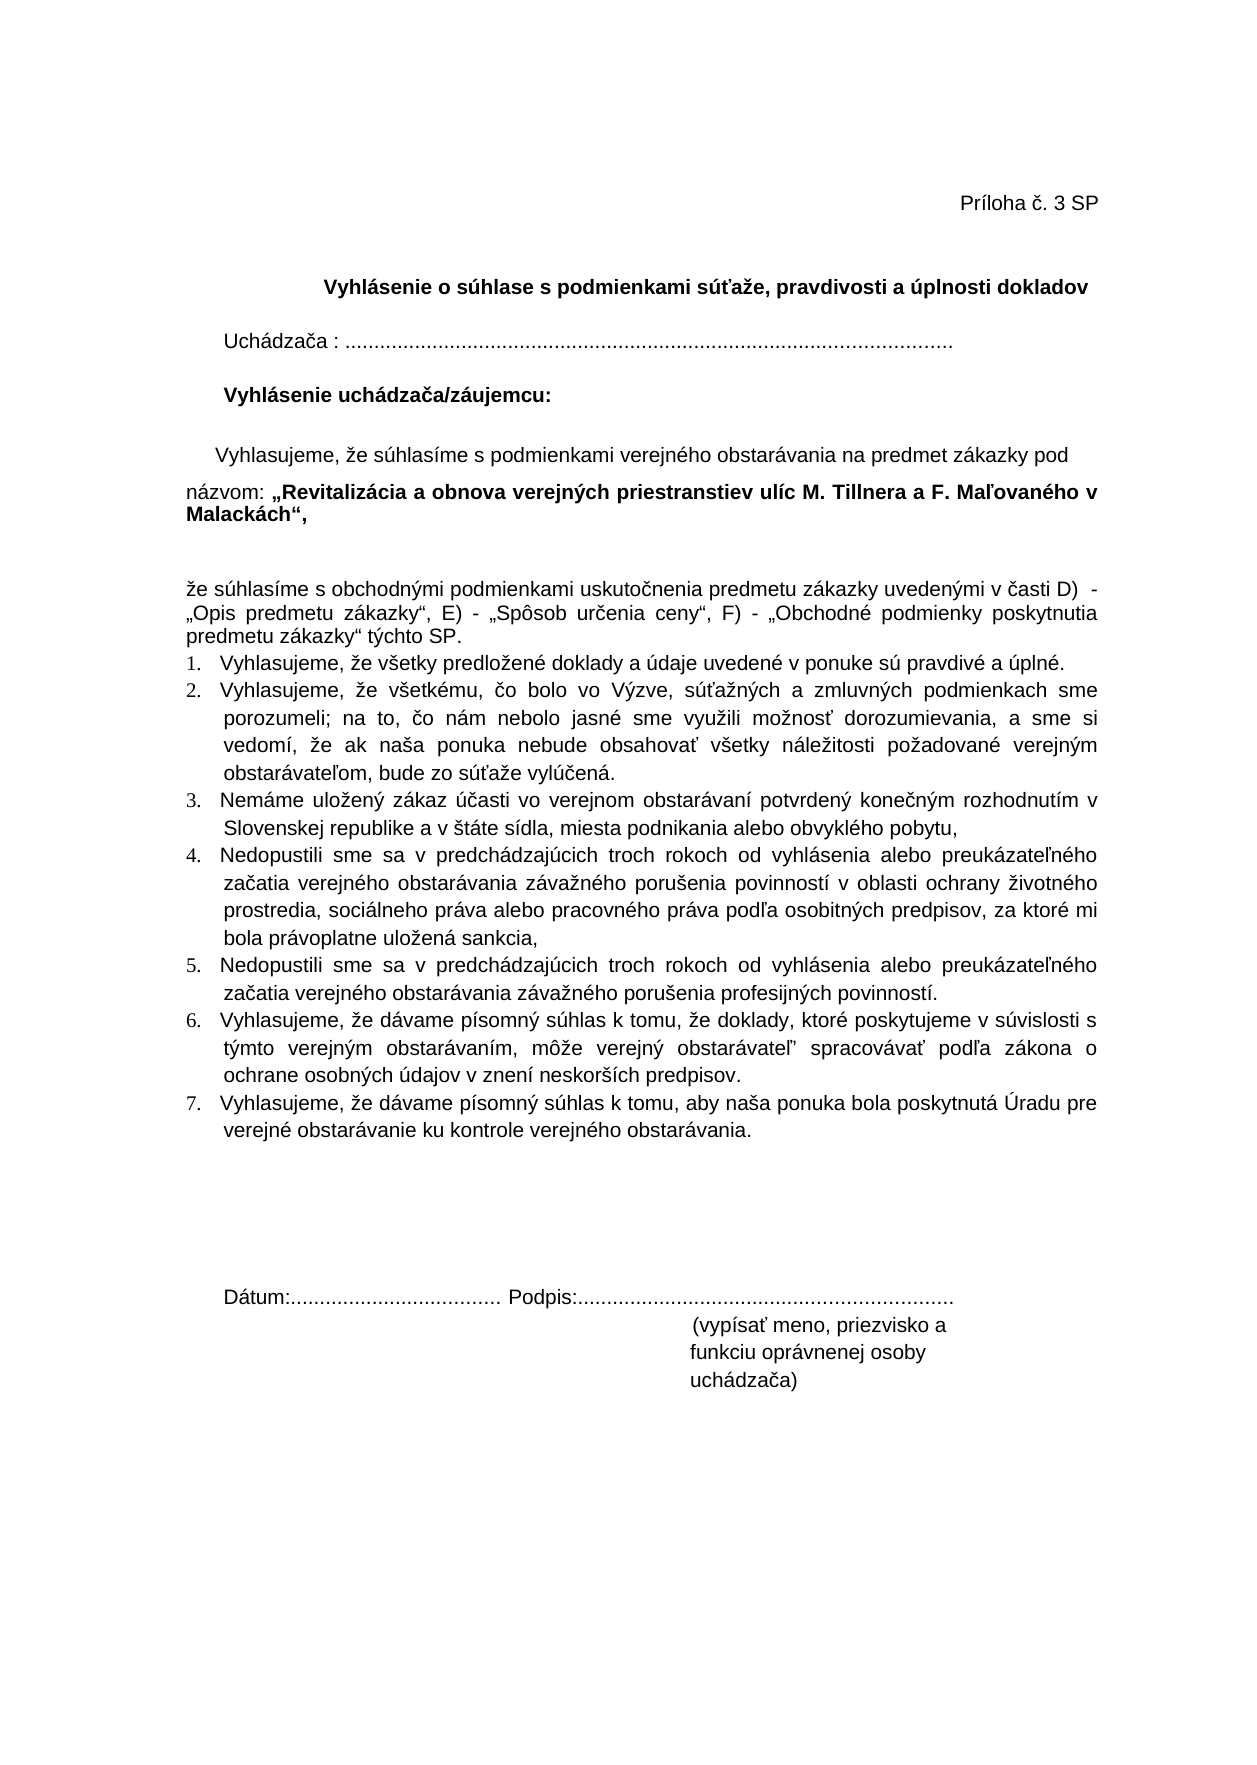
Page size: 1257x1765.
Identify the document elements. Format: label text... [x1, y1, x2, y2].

list Vyhlasujeme, že všetky predložené doklady a údaje uvedené v ponuke sú pravdivé a úplné. [186, 648, 1099, 676]
text Príloha č. 3 SP [223, 192, 1099, 215]
list Nedopustili sme sa v predchádzajúcich troch rokoch od vyhlásenia alebo preukázateľného začatia verejného obstarávania závažného porušenia profesijných povinností. [186, 951, 1099, 1006]
text Vyhlásenie o súhlase s podmienkami súťaže, pravdivosti a úplnosti dokladov [323, 276, 1099, 299]
text názvom: „Revitalizácia a obnova verejných priestranstiev ulíc M. Tillnera a F. Maľovaného v Malackách“, [186, 481, 1099, 526]
text Vyhlásenie uchádzača/záujemcu: [223, 381, 1099, 408]
text že súhlasíme s obchodnými podmienkami uskutočnenia predmetu zákazky uvedenými v časti D) - „Opis predmetu zákazky“, E) - „Spôsob určenia ceny“, F) - „Obchodné podmienky poskytnutia predmetu zákazky“ týchto SP. [186, 576, 1099, 648]
list Nemáme uložený zákaz účasti vo verejnom obstarávaní potvrdený konečným rozhodnutím v Slovenskej republike a v štáte sídla, miesta podnikania alebo obvyklého pobytu, [186, 786, 1099, 841]
list Nedopustili sme sa v predchádzajúcich troch rokoch od vyhlásenia alebo preukázateľného začatia verejného obstarávania závažného porušenia povinností v oblasti ochrany životného prostredia, sociálneho práva alebo pracovného práva podľa osobitných predpisov, za ktoré mi bola právoplatne uložená sankcia, [186, 841, 1099, 951]
text Dátum: Podpis: [223, 1283, 1099, 1310]
text (vypísať meno, priezvisko a funkciu oprávnenej osoby uchádzača) [669, 1310, 978, 1393]
list Vyhlasujeme, že všetkému, čo bolo vo Výzve, súťažných a zmluvných podmienkach sme porozumeli; na to, čo nám nebolo jasné sme využili možnosť dorozumievania, a sme si vedomí, že ak naša ponuka nebude obsahovať všetky náležitosti požadované verejným obstarávateľom, bude zo súťaže vylúčená. [186, 676, 1099, 786]
list Vyhlasujeme, že dávame písomný súhlas k tomu, aby naša ponuka bola poskytnutá Úradu pre verejné obstarávanie ku kontrole verejného obstarávania. [186, 1088, 1099, 1143]
text Vyhlasujeme, že súhlasíme s podmienkami verejného obstarávania na predmet zákazky pod [186, 445, 1099, 467]
list Vyhlasujeme, že dávame písomný súhlas k tomu, že doklady, ktoré poskytujeme v súvislosti s týmto verejným obstarávaním, môže verejný obstarávateľ’ spracovávať podľa zákona o ochrane osobných údajov v znení neskorších predpisov. [186, 1006, 1099, 1088]
text Uchádzača : [223, 330, 1099, 353]
